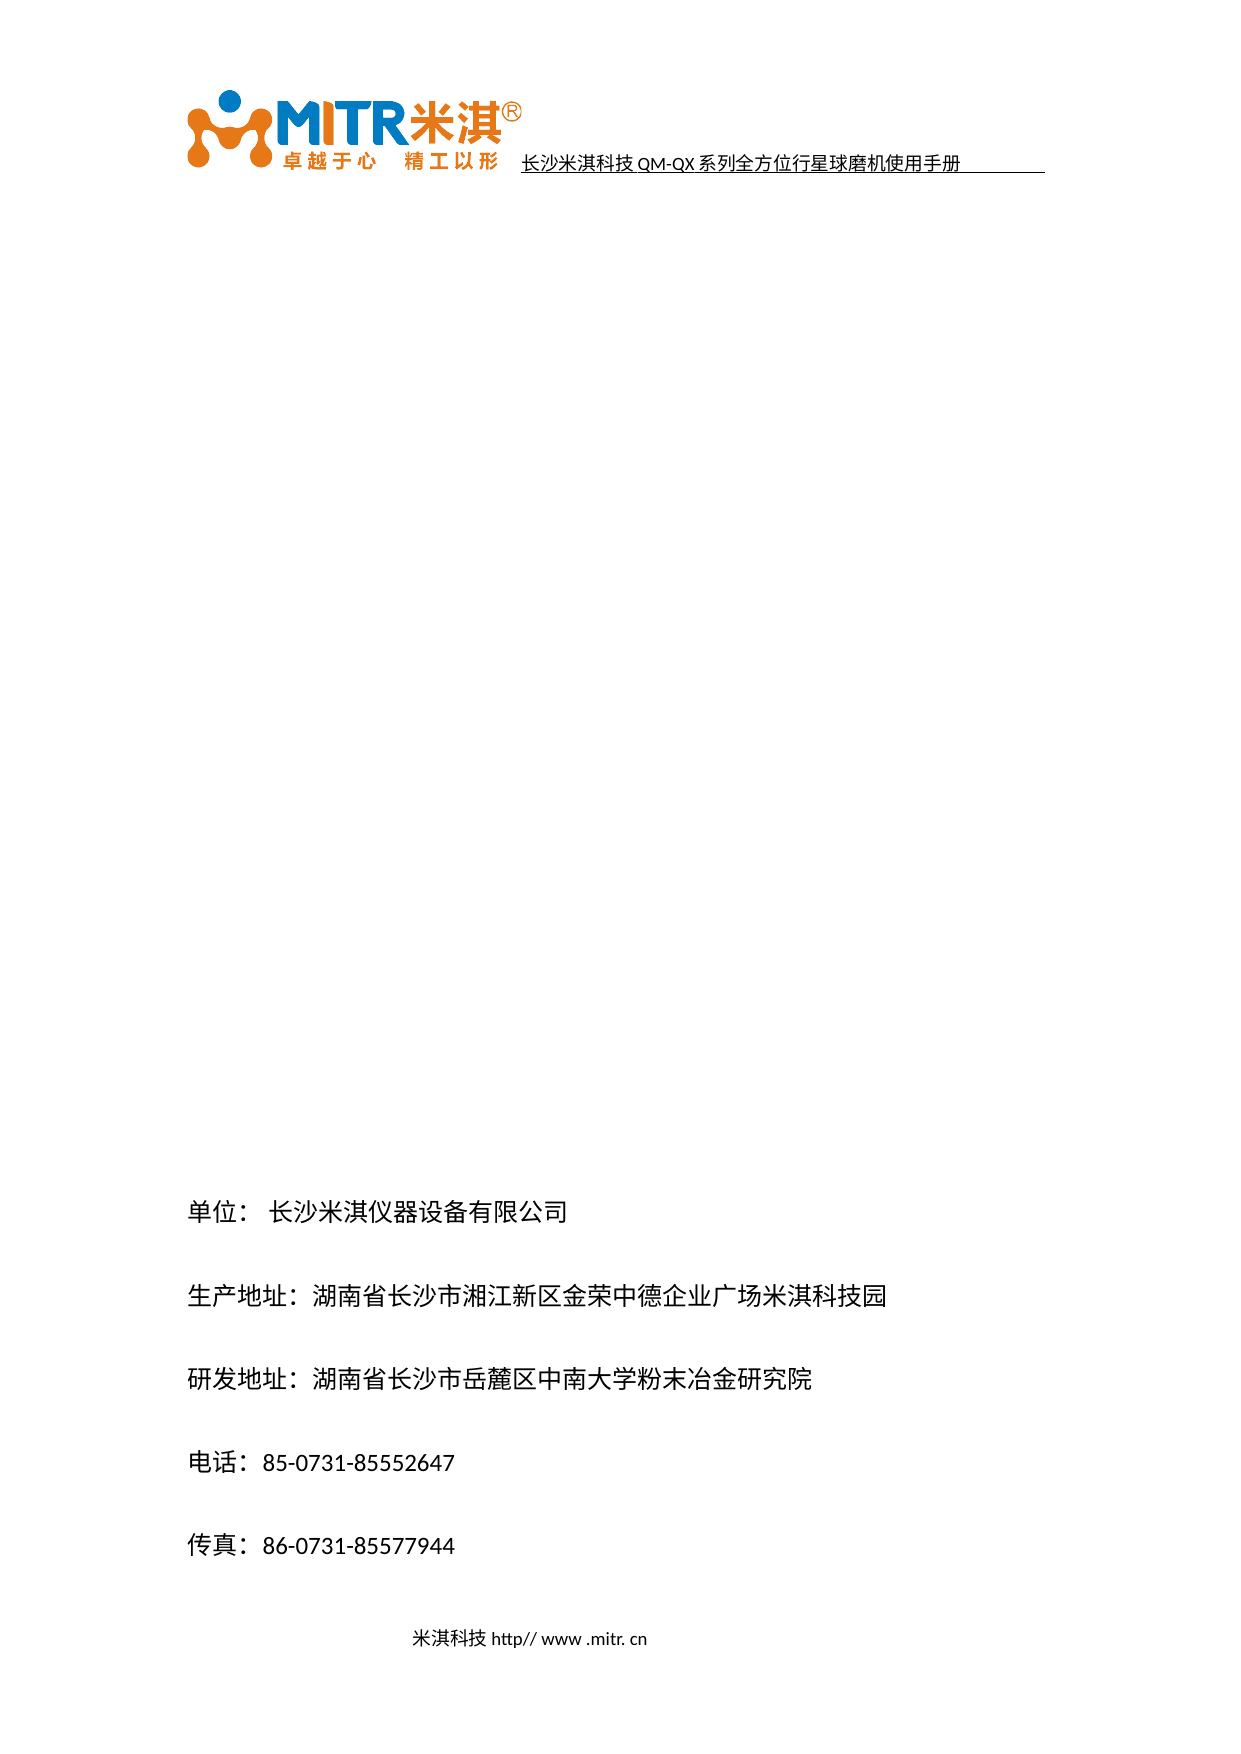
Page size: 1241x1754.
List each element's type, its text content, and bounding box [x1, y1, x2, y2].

list 单位： 长沙米淇仪器设备有限公司 [187, 1178, 1053, 1243]
list 电话：85-0731-85552647 [187, 1428, 1053, 1493]
picture [187, 90, 522, 170]
list 传真：86-0731-85577944 [187, 1511, 1053, 1576]
list 生产地址：湖南省长沙市湘江新区金荣中德企业广场米淇科技园 [187, 1262, 1053, 1327]
list 研发地址：湖南省长沙市岳麓区中南大学粉末冶金研究院 [187, 1345, 1053, 1410]
